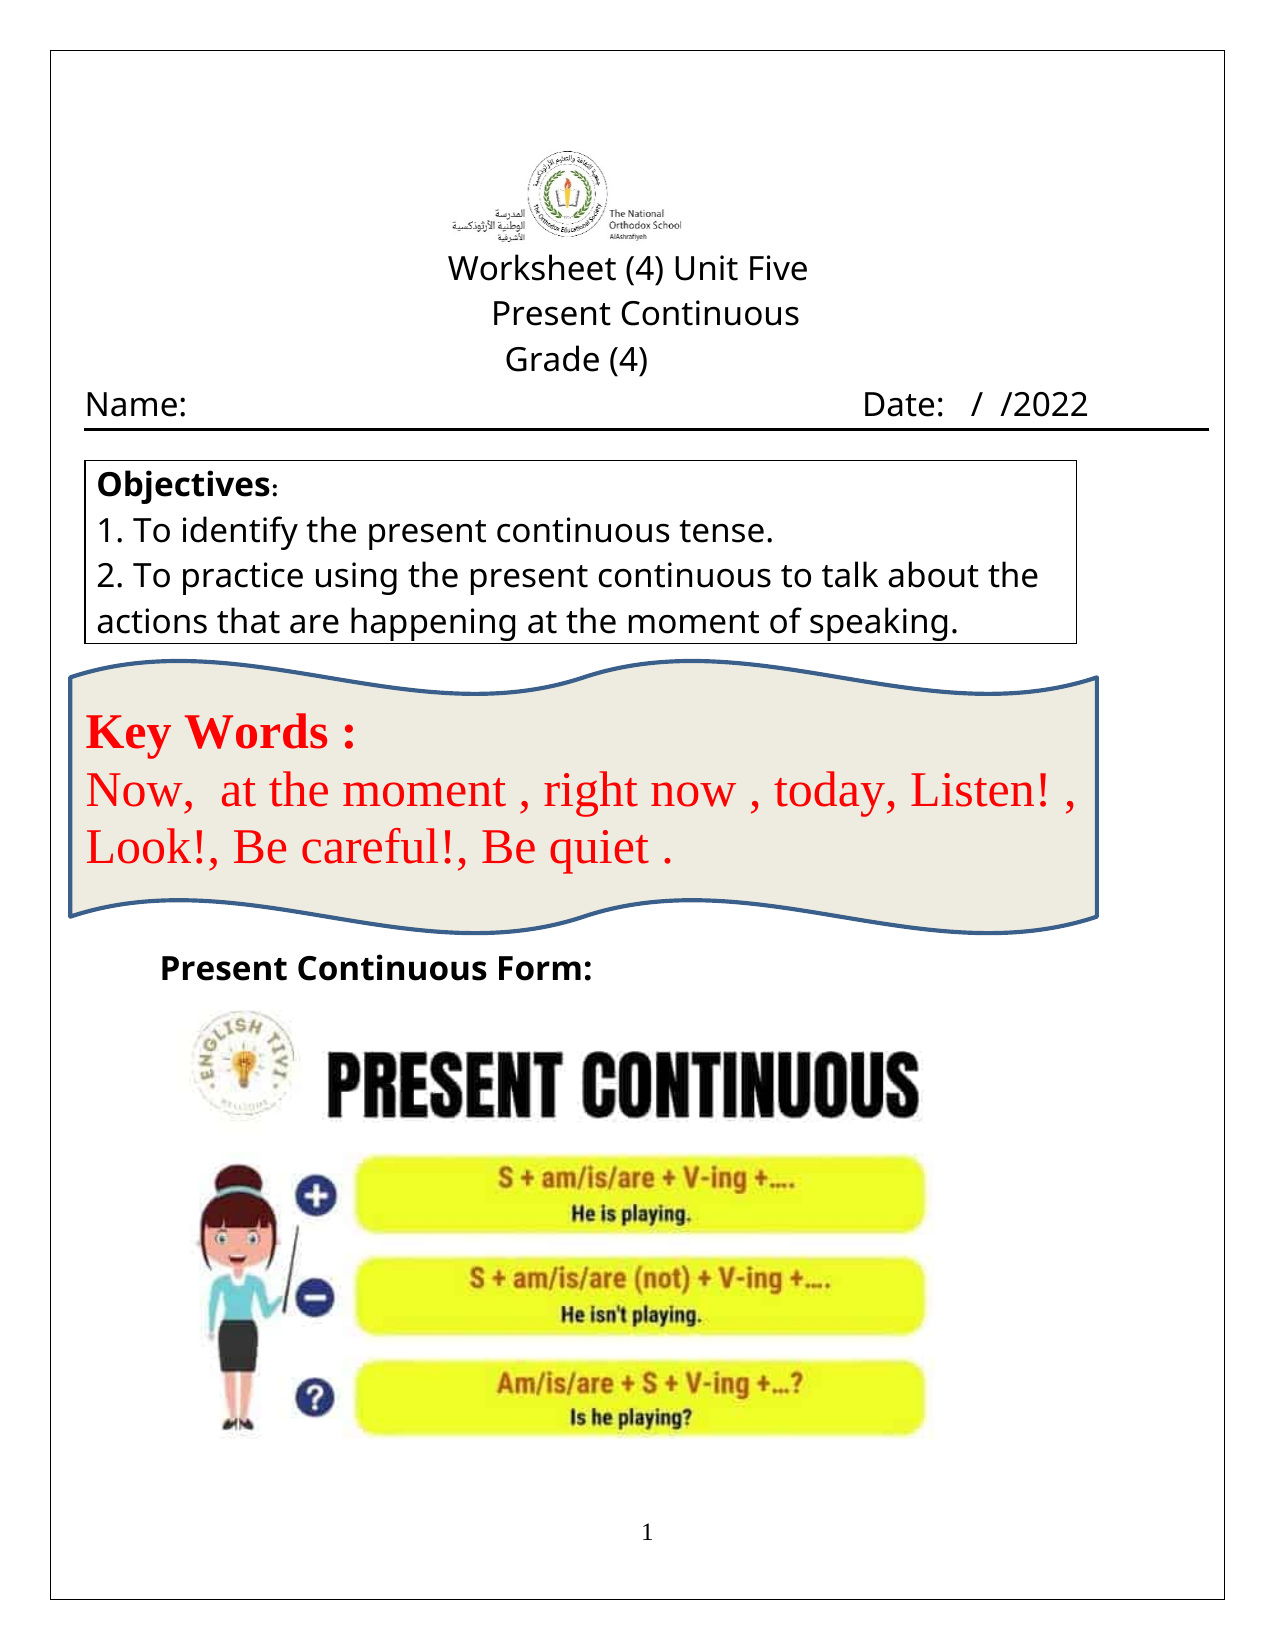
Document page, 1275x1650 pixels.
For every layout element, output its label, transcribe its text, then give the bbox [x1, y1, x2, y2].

text Name: Date: / /2022 [84, 381, 1209, 428]
text Grade (4) [84, 335, 1209, 381]
list Present Continuous Form: [159, 945, 1209, 991]
picture [159, 990, 975, 1500]
picture [448, 150, 682, 245]
text Worksheet (4) Unit Five [84, 244, 1209, 290]
table_header Objectives: 1. To identify the present continuous tense. 2. To practice using the present continuous to talk about the actions that are happening at the moment of speaking. [86, 461, 1076, 643]
text Present Continuous [84, 290, 1209, 335]
